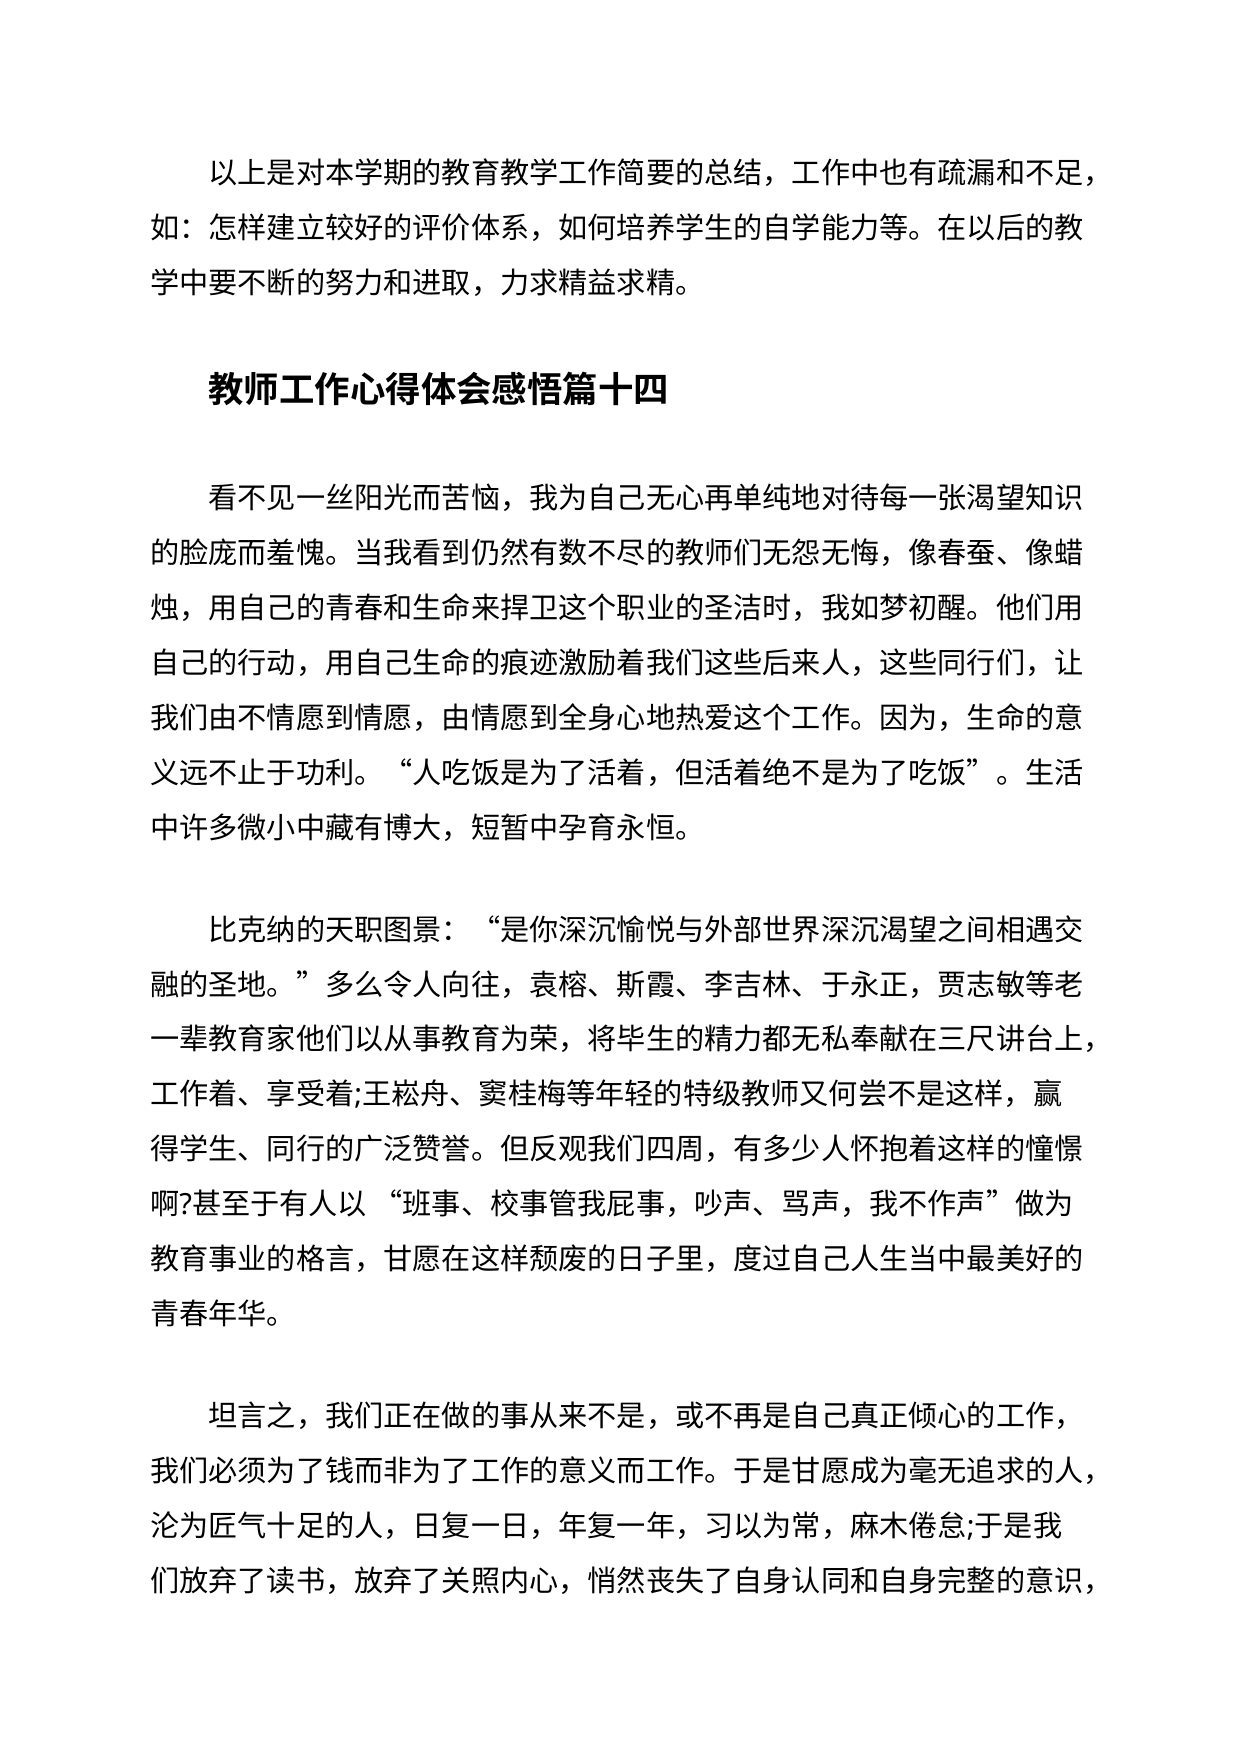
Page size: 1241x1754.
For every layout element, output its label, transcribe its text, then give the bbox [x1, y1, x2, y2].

text 比克纳的天职图景：“是你深沉愉悦与外部世界深沉渴望之间相遇交融的圣地。”多么令人向往，袁榕、斯霞、李吉林、于永正，贾志敏等老一辈教育家他们以从事教育为荣，将毕生的精力都无私奉献在三尺讲台上，工作着、享受着;王崧舟、窦桂梅等年轻的特级教师又何尝不是这样，赢得学生、同行的广泛赞誉。但反观我们四周，有多少人怀抱着这样的憧憬啊?甚至于有人以 “班事、校事管我屁事，吵声、骂声，我不作声”做为教育事业的格言，甘愿在这样颓废的日子里，度过自己人生当中最美好的青春年华。 [150, 906, 1090, 1333]
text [150, 1392, 1090, 1599]
text 以上是对本学期的教育教学工作简要的总结，工作中也有疏漏和不足，如：怎样建立较好的评价体系，如何培养学生的自学能力等。在以后的教学中要不断的努力和进取，力求精益求精。 [150, 150, 1090, 302]
text 看不见一丝阳光而苦恼，我为自己无心再单纯地对待每一张渴望知识的脸庞而羞愧。当我看到仍然有数不尽的教师们无怨无悔，像春蚕、像蜡烛，用自己的青春和生命来捍卫这个职业的圣洁时，我如梦初醒。他们用自己的行动，用自己生命的痕迹激励着我们这些后来人，这些同行们，让我们由不情愿到情愿，由情愿到全身心地热爱这个工作。因为，生命的意义远不止于功利。“人吃饭是为了活着，但活着绝不是为了吃饭”。生活中许多微小中藏有博大，短暂中孕育永恒。 [150, 475, 1090, 847]
text 教师工作心得体会感悟篇十四 [150, 362, 1090, 413]
